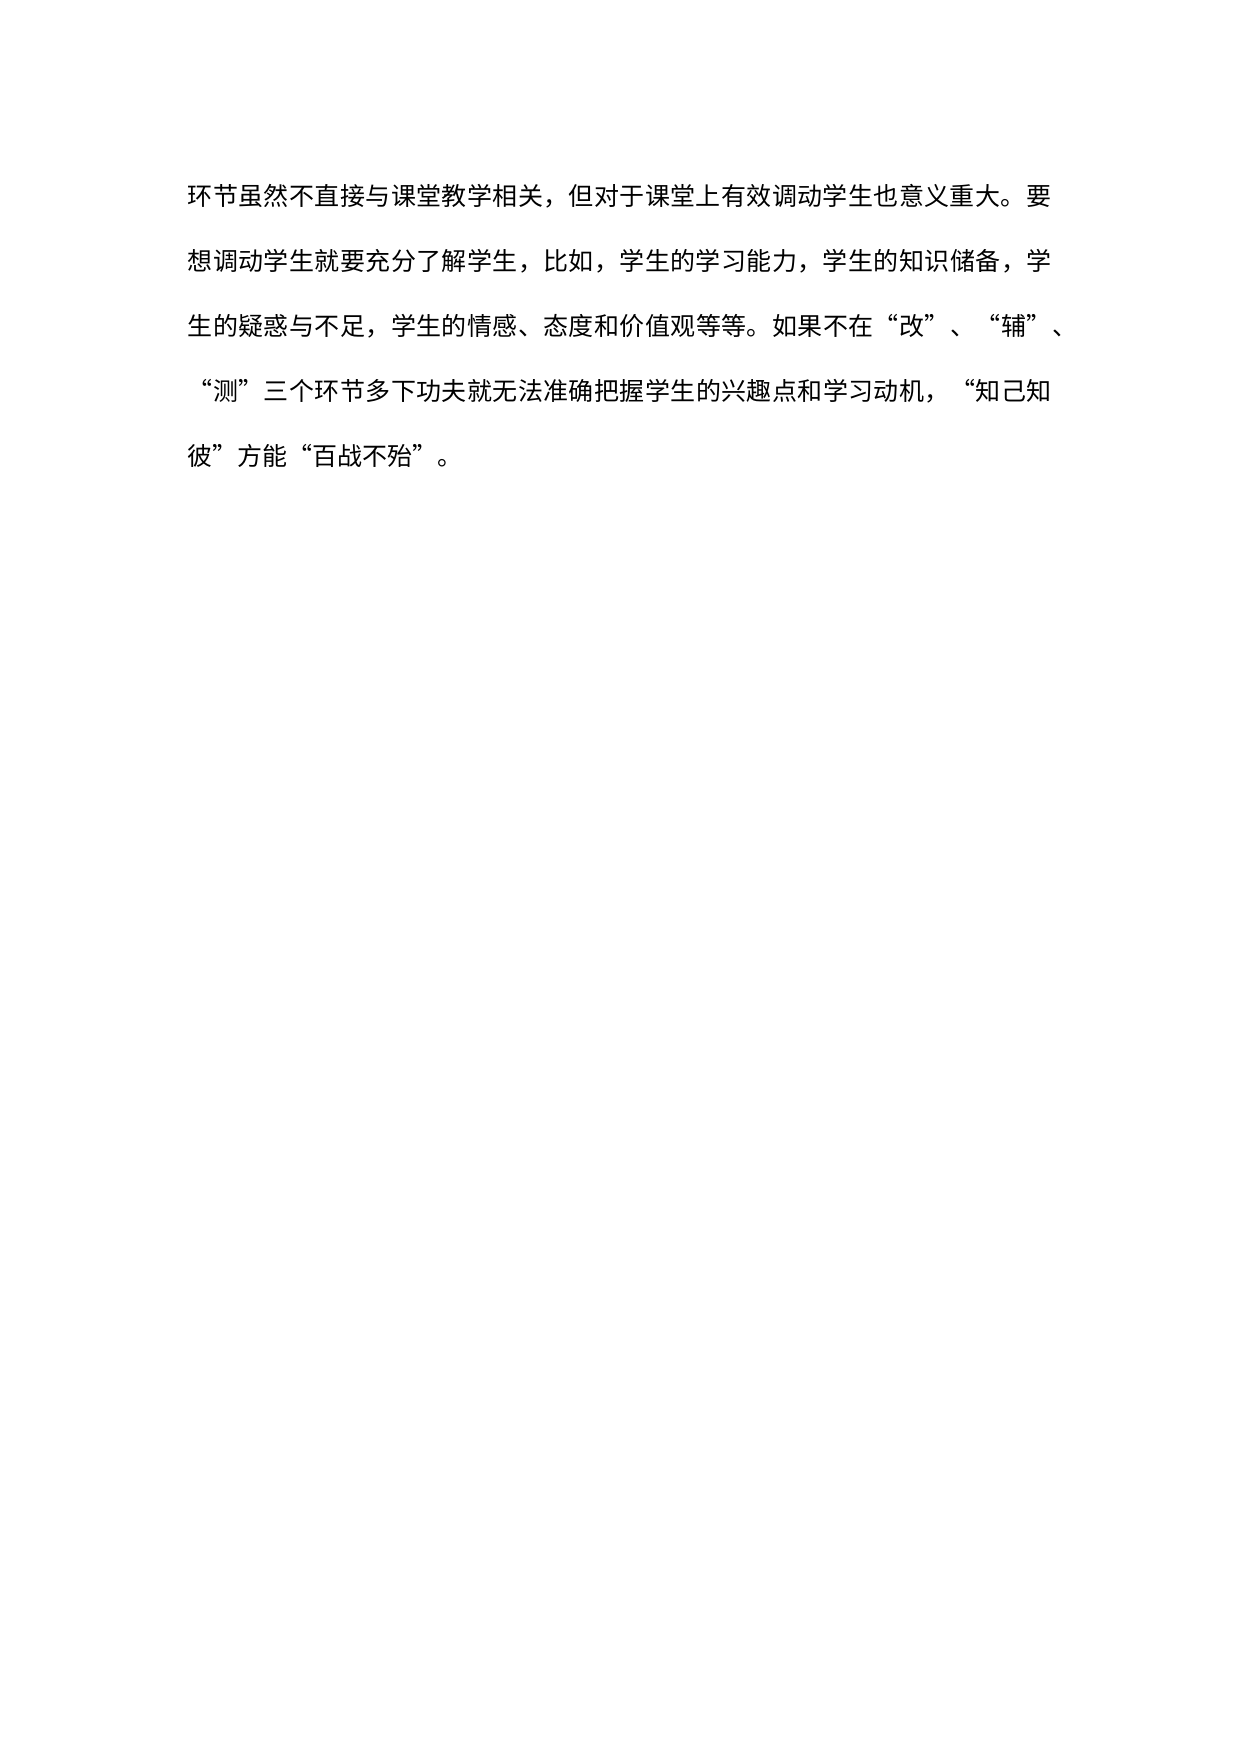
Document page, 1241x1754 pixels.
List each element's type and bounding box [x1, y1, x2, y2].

text [187, 162, 1053, 487]
